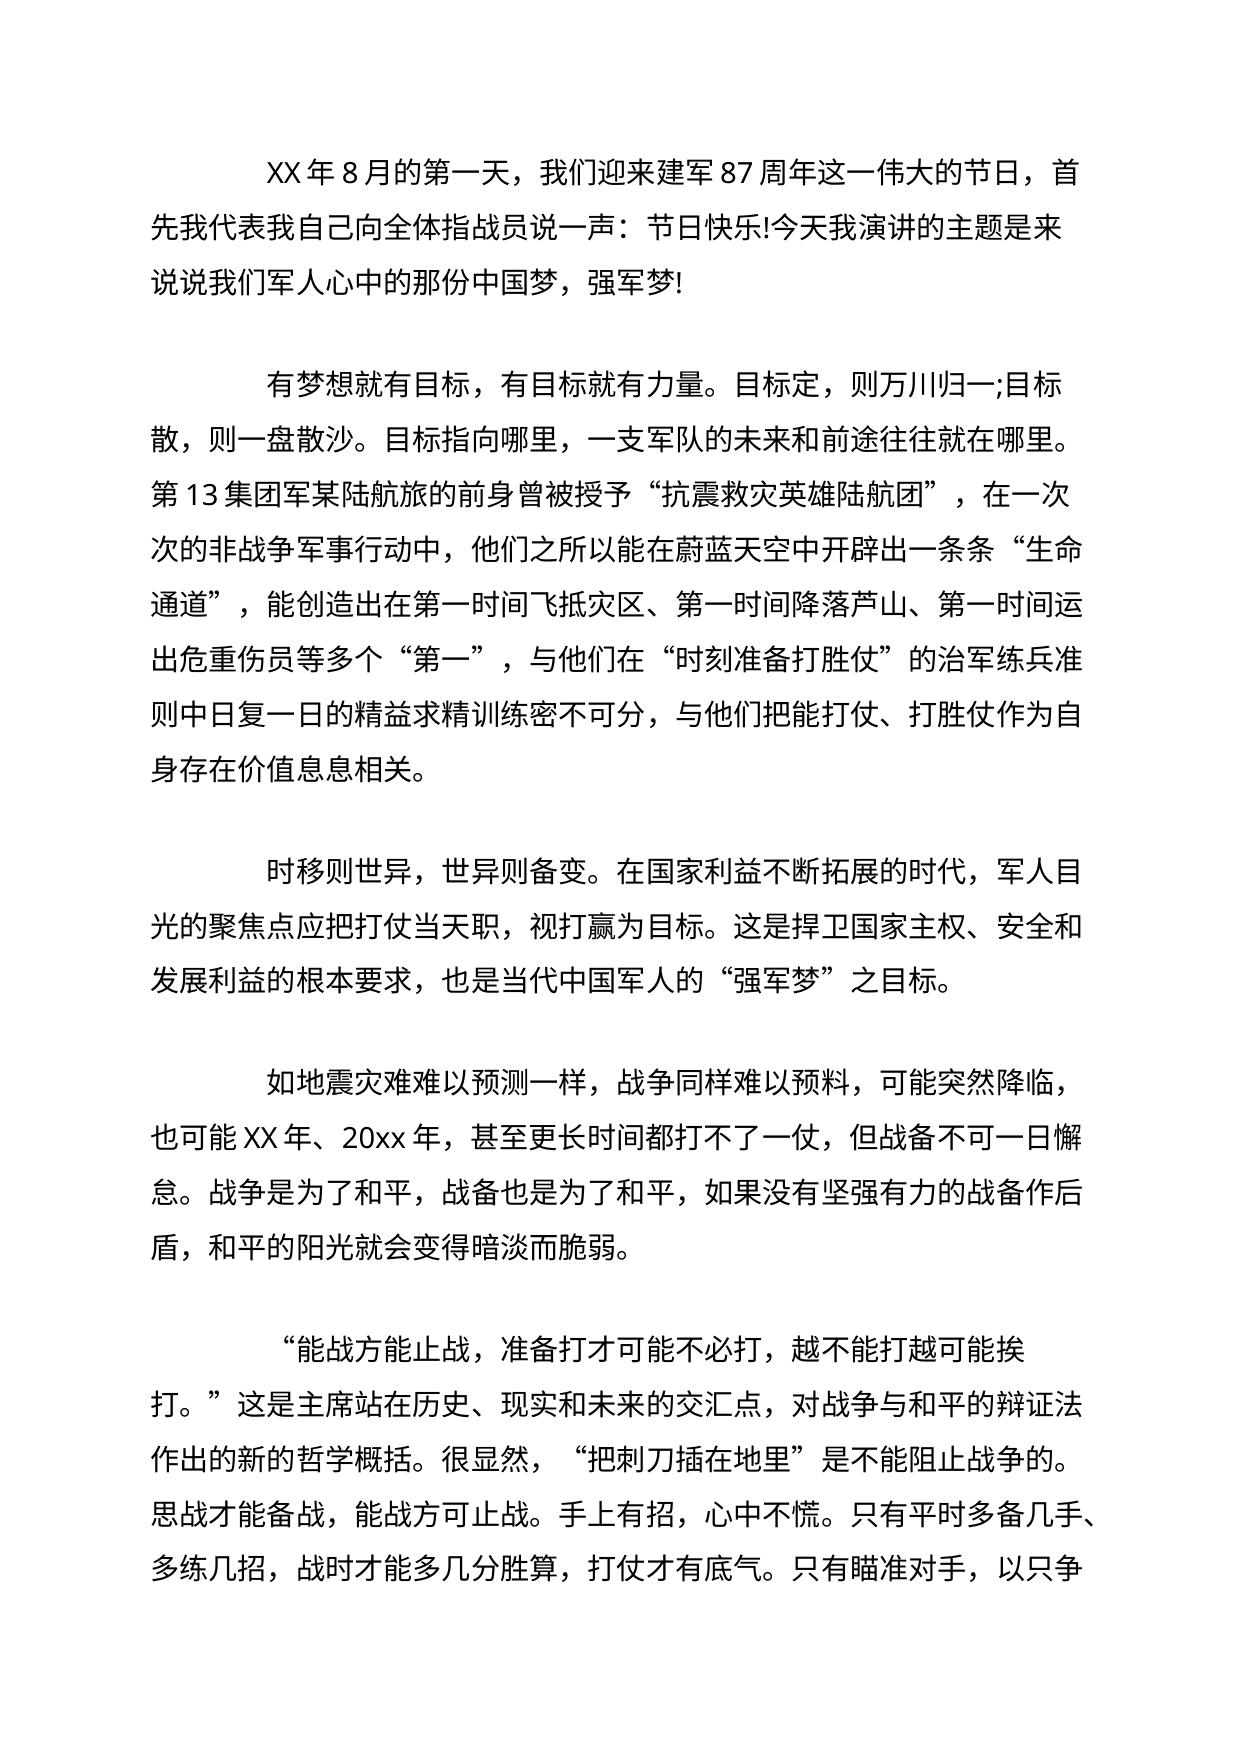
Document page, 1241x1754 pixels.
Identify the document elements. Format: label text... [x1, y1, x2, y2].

text 时移则世异，世异则备变。在国家利益不断拓展的时代，军人目光的聚焦点应把打仗当天职，视打赢为目标。这是捍卫国家主权、安全和发展利益的根本要求，也是当代中国军人的“强军梦”之目标。 [150, 848, 1090, 1000]
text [150, 1326, 1090, 1588]
text XX年8月的第一天，我们迎来建军87周年这一伟大的节日，首先我代表我自己向全体指战员说一声：节日快乐!今天我演讲的主题是来说说我们军人心中的那份中国梦，强军梦! [150, 150, 1090, 302]
text 有梦想就有目标，有目标就有力量。目标定，则万川归一;目标散，则一盘散沙。目标指向哪里，一支军队的未来和前途往往就在哪里。第13集团军某陆航旅的前身曾被授予“抗震救灾英雄陆航团”，在一次次的非战争军事行动中，他们之所以能在蔚蓝天空中开辟出一条条“生命通道”，能创造出在第一时间飞抵灾区、第一时间降落芦山、第一时间运出危重伤员等多个“第一”，与他们在“时刻准备打胜仗”的治军练兵准则中日复一日的精益求精训练密不可分，与他们把能打仗、打胜仗作为自身存在价值息息相关。 [150, 362, 1090, 789]
text 如地震灾难难以预测一样，战争同样难以预料，可能突然降临，也可能XX年、20xx年，甚至更长时间都打不了一仗，但战备不可一日懈怠。战争是为了和平，战备也是为了和平，如果没有坚强有力的战备作后盾，和平的阳光就会变得暗淡而脆弱。 [150, 1060, 1090, 1267]
